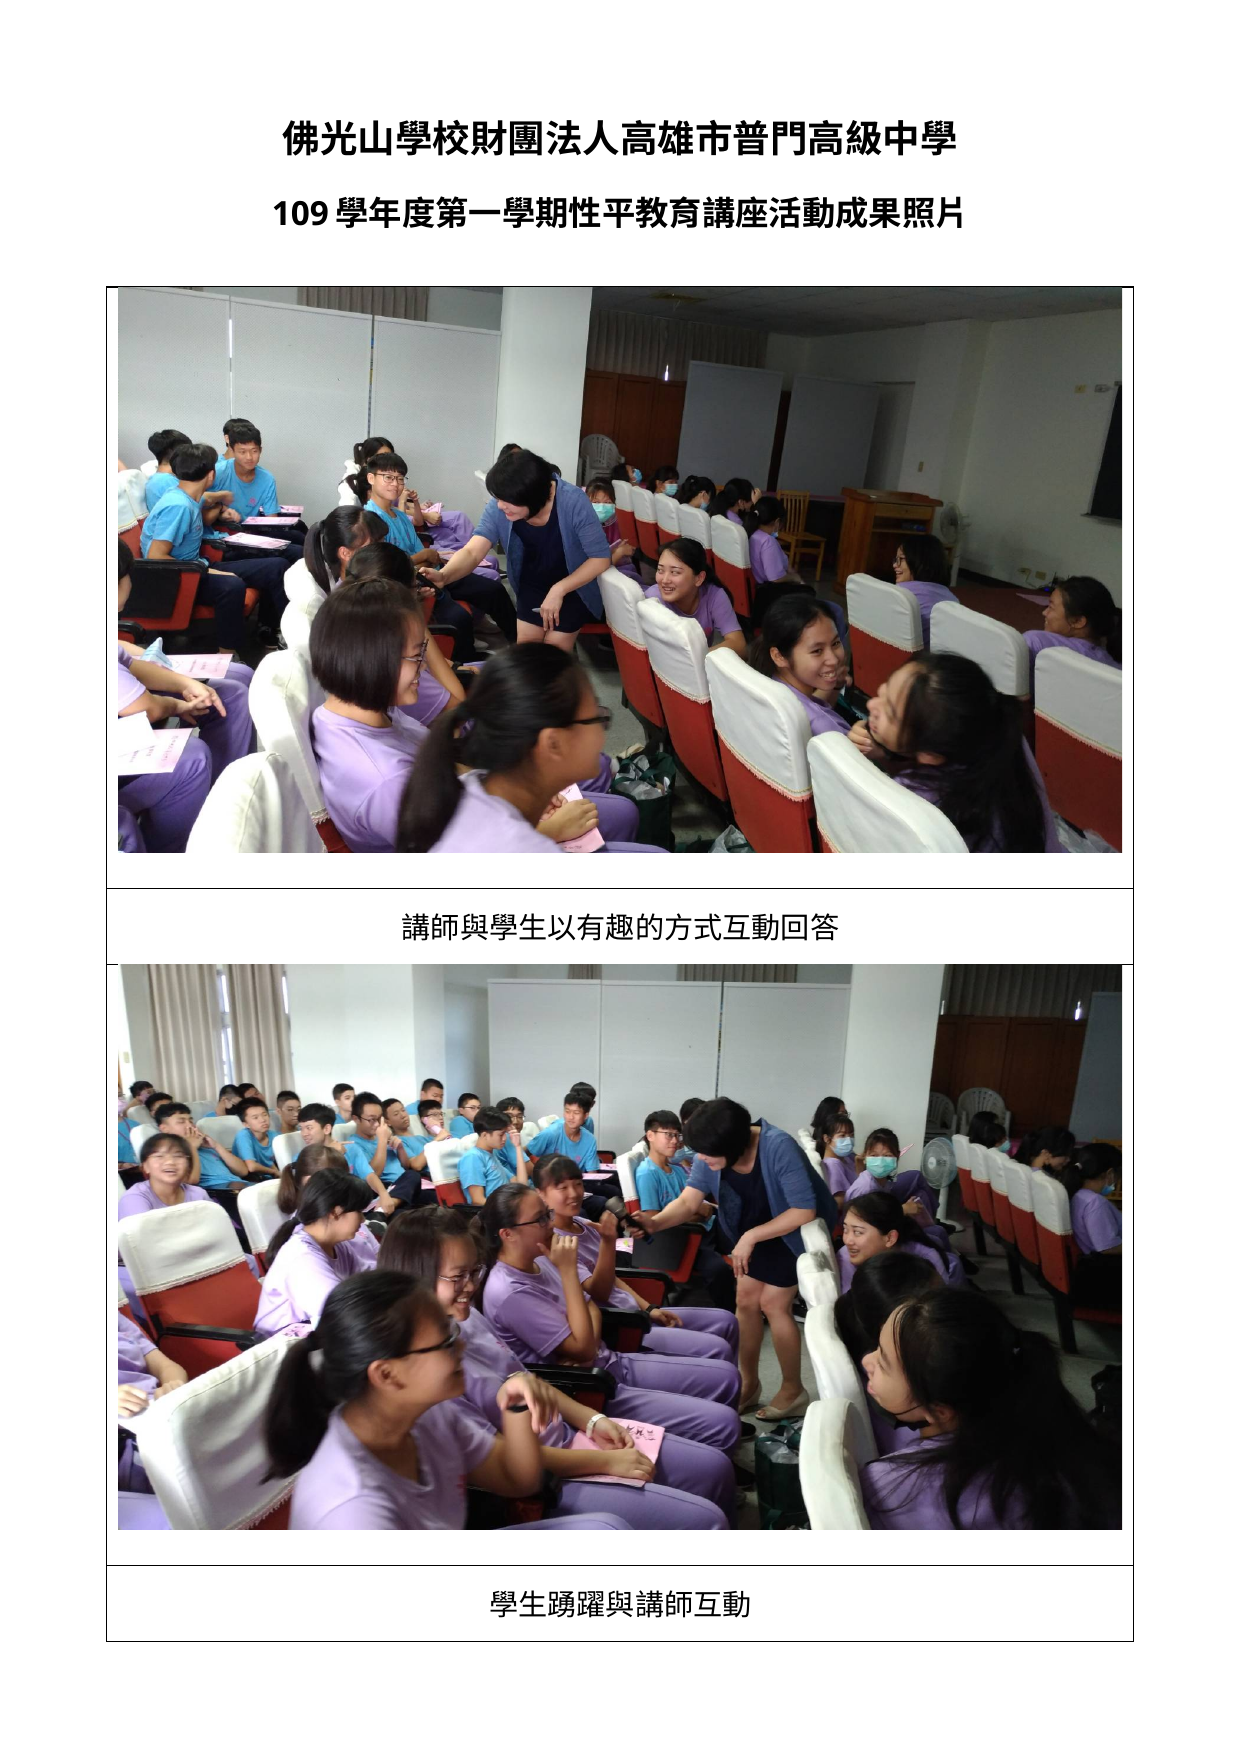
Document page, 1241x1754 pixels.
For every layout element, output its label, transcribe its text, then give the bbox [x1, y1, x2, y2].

picture [118, 964, 1123, 1530]
table_cell [107, 965, 1133, 1564]
picture [118, 287, 1123, 853]
table_header [107, 288, 1133, 887]
text 109學年度第一學期性平教育講座活動成果照片 [118, 174, 1122, 249]
table_cell 講師與學生以有趣的方式互動回答 [107, 889, 1133, 963]
text 佛光山學校財團法人高雄市普門高級中學 [118, 99, 1122, 174]
table_cell 學生踴躍與講師互動 [107, 1566, 1133, 1641]
